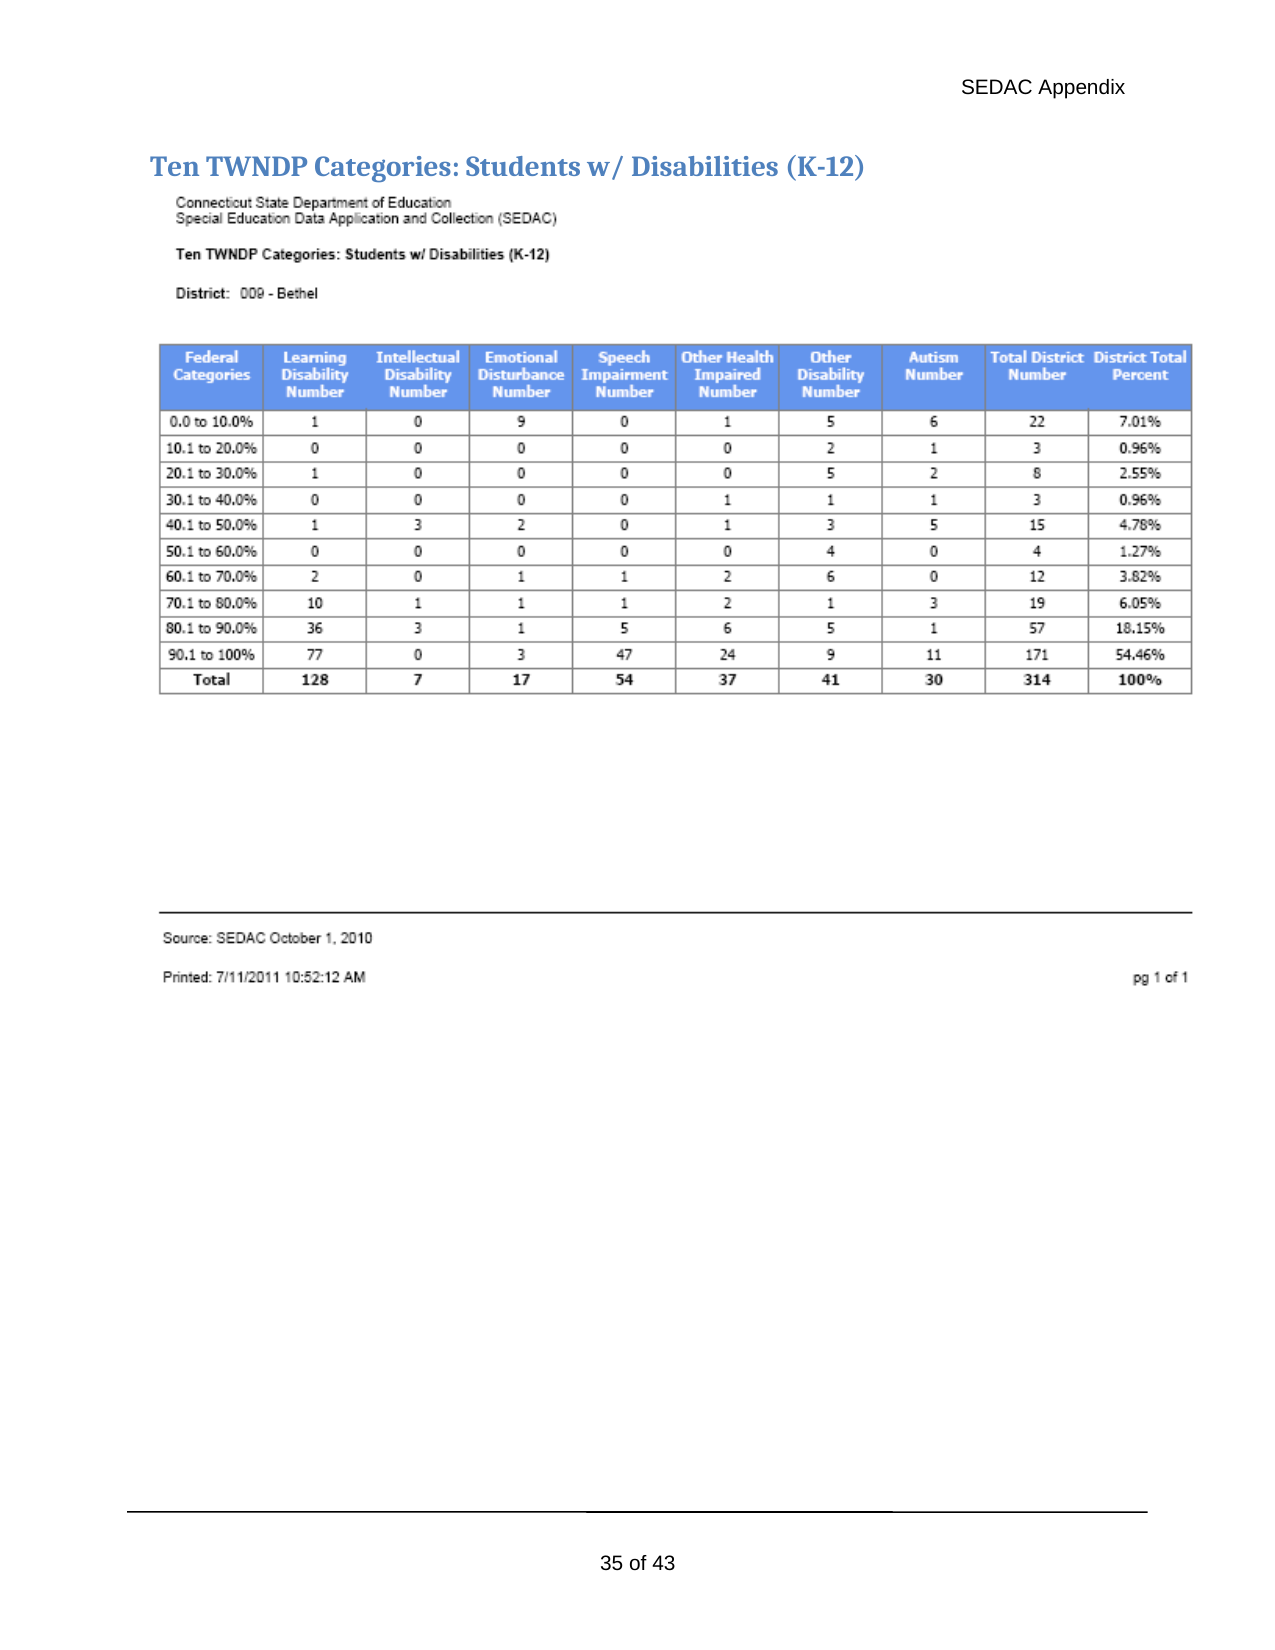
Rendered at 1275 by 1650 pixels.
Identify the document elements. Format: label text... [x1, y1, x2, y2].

picture [150, 183, 1202, 992]
subtitle Ten TWNDP Categories: Students w/ Disabilities (K-12) [150, 150, 1125, 183]
